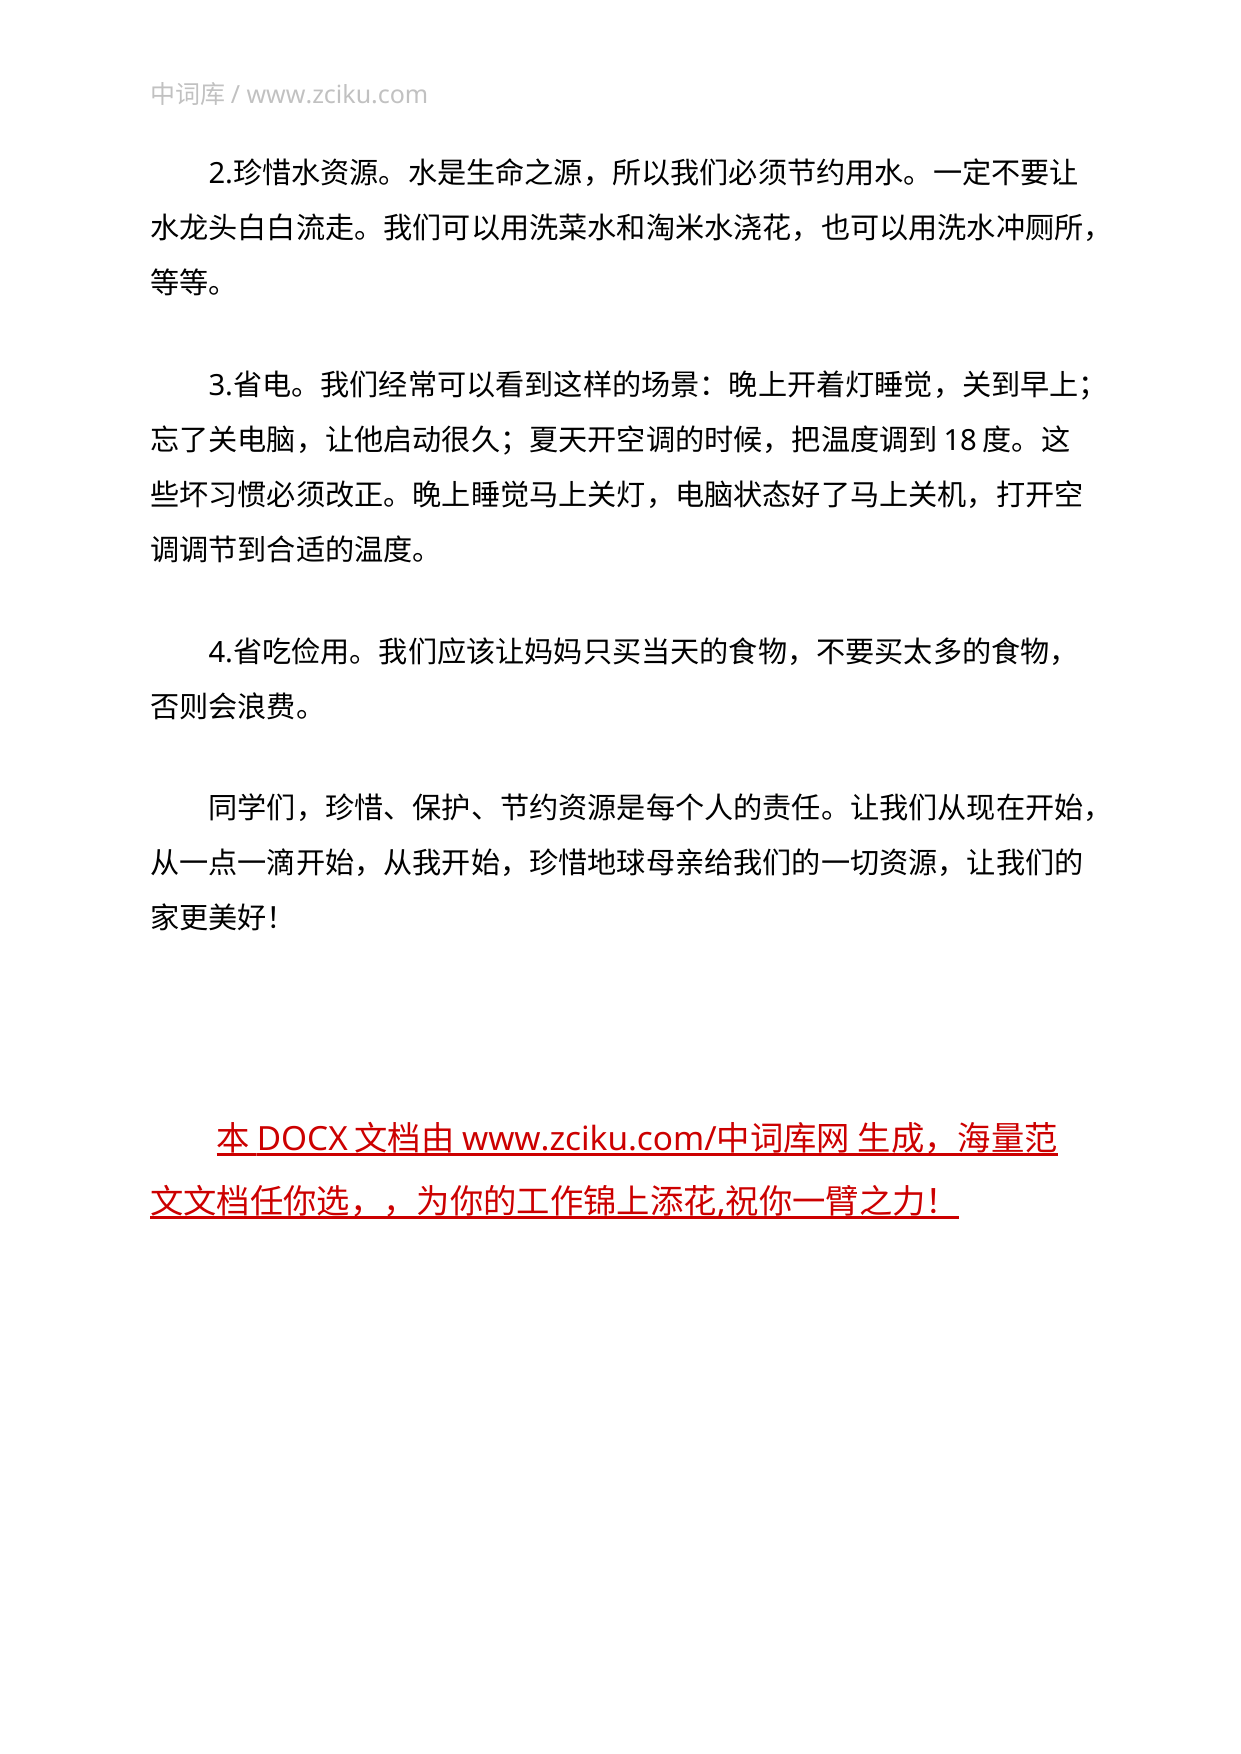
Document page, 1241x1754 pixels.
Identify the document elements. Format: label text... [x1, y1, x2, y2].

text 本DOCX文档由 www.zciku.com/中词库网 生成，海量范文文档任你选，，为你的工作锦上添花,祝你一臂之力！ [150, 1112, 1090, 1223]
text 同学们，珍惜、保护、节约资源是每个人的责任。让我们从现在开始，从一点一滴开始，从我开始，珍惜地球母亲给我们的一切资源，让我们的家更美好！ [150, 785, 1090, 937]
text 4.省吃俭用。我们应该让妈妈只买当天的食物，不要买太多的食物，否则会浪费。 [150, 628, 1090, 726]
text 2.珍惜水资源。水是生命之源，所以我们必须节约用水。一定不要让水龙头白白流走。我们可以用洗菜水和淘米水浇花，也可以用洗水冲厕所，等等。 [150, 150, 1090, 302]
text 3.省电。我们经常可以看到这样的场景：晚上开着灯睡觉，关到早上；忘了关电脑，让他启动很久；夏天开空调的时候，把温度调到18度。这些坏习惯必须改正。晚上睡觉马上关灯，电脑状态好了马上关机，打开空调调节到合适的温度。 [150, 362, 1090, 569]
